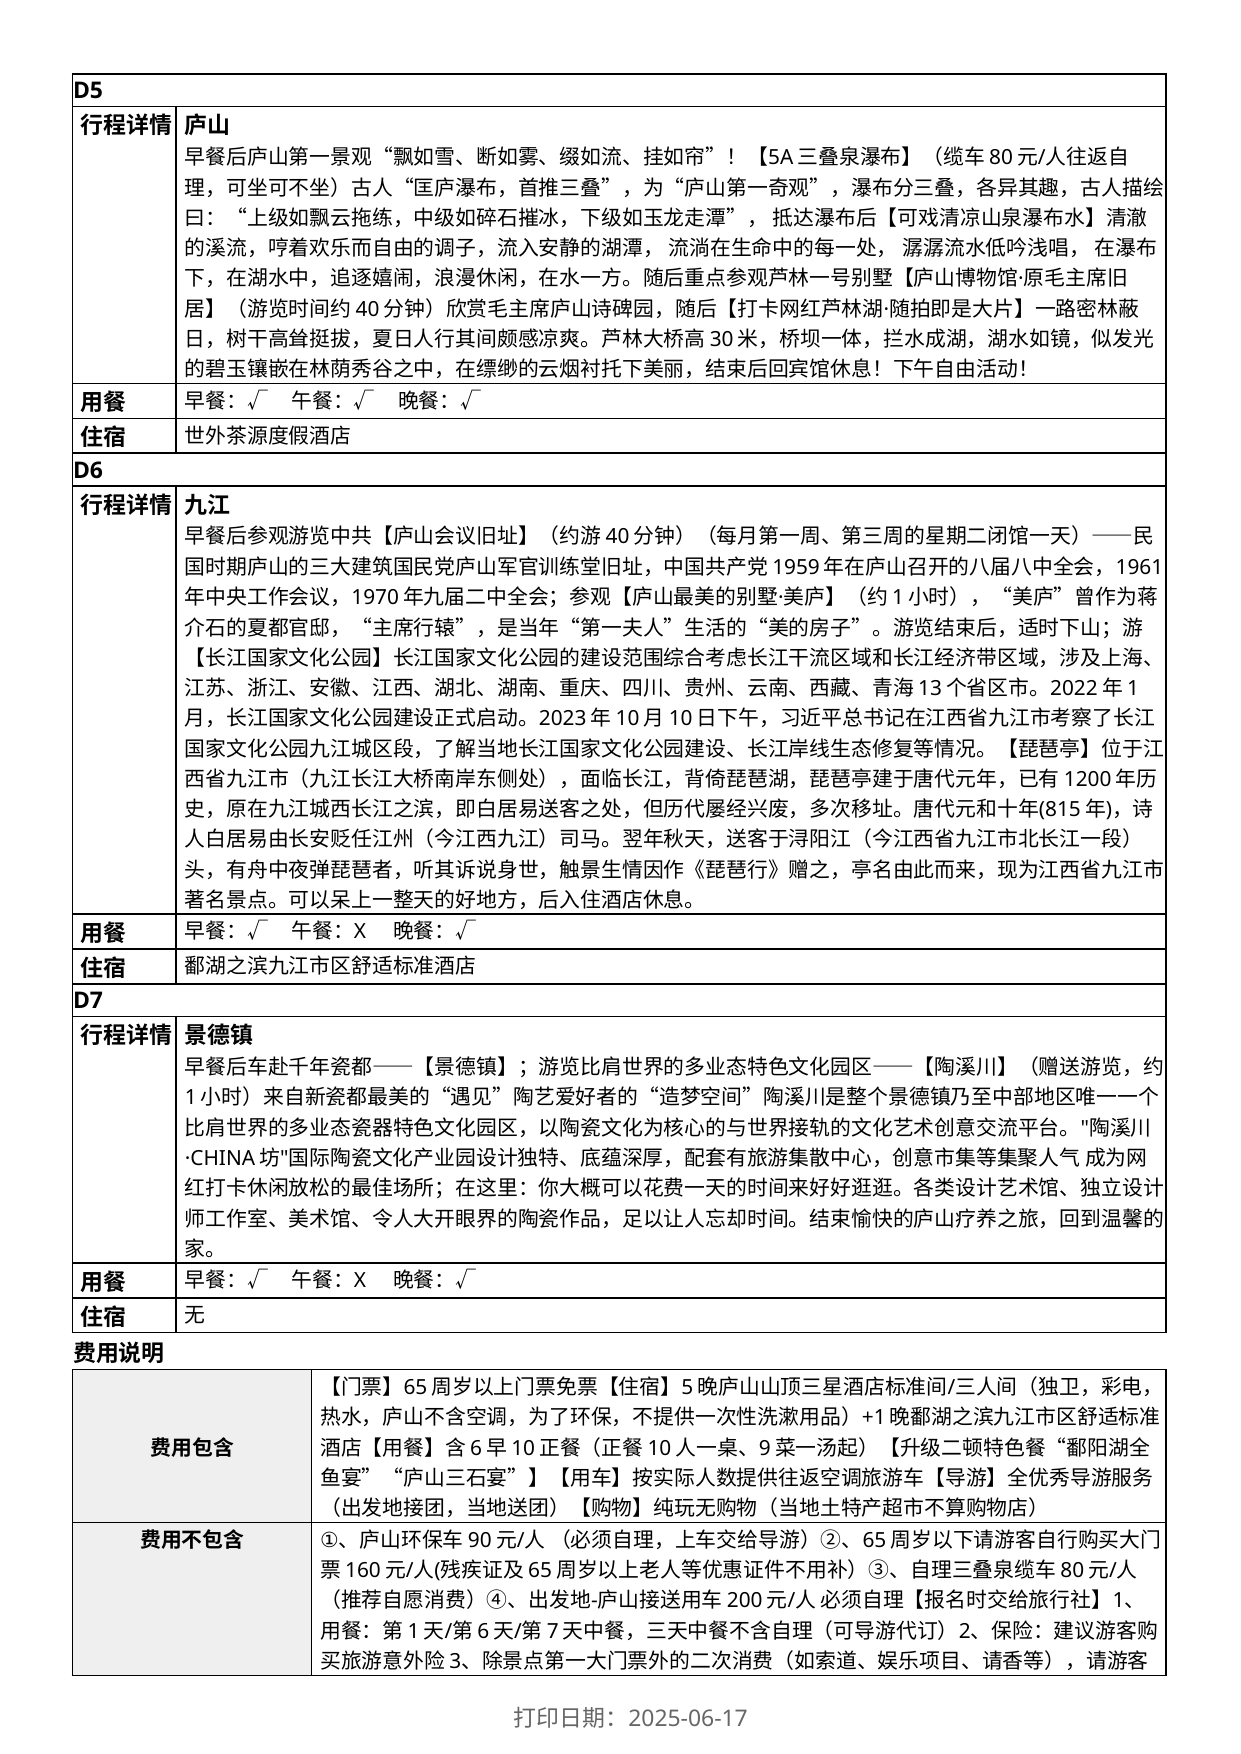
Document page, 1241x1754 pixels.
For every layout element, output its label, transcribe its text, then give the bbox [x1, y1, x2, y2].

table_cell 费用不包含 [73, 1523, 311, 1675]
table_header 费用包含 [73, 1370, 311, 1522]
table_cell 世外茶源度假酒店 [177, 419, 1165, 452]
table_cell 用餐 [73, 1264, 175, 1297]
table_cell 用餐 [73, 384, 175, 417]
table_cell 住宿 [73, 419, 175, 452]
table_cell 庐山 早餐后庐山第一景观“飘如雪、断如雾、缀如流、挂如帘”！【5A三叠泉瀑布】（缆车80元/人往返自理，可坐可不坐）古人“匡庐瀑布，首推三叠”，为“庐山第一奇观”，瀑布分三叠，各异其趣，古人描绘曰：“上级如飘云拖练，中级如碎石摧冰，下级如玉龙走潭”， 抵达瀑布后【可戏清凉山泉瀑布水】清澈的溪流，哼着欢乐而自由的调子，流入安静的湖潭， 流淌在生命中的每一处， 潺潺流水低吟浅唱， 在瀑布下，在湖水中，追逐嬉闹，浪漫休闲，在水一方。随后重点参观芦林一号别墅【庐山博物馆·原毛主席旧居】（游览时间约40分钟）欣赏毛主席庐山诗碑园，随后【打卡网红芦林湖·随拍即是大片】一路密林蔽日，树干高耸挺拔，夏日人行其间颇感凉爽。芦林大桥高30米，桥坝一体，拦水成湖，湖水如镜，似发光的碧玉镶嵌在林荫秀谷之中，在缥缈的云烟衬托下美丽，结束后回宾馆休息！下午自由活动！ [177, 107, 1165, 383]
table_cell 早餐：√ 午餐：√ 晚餐：√ [177, 384, 1165, 417]
table_cell D7 [73, 985, 1165, 1016]
table_cell 住宿 [73, 950, 175, 983]
table_cell 景德镇 早餐后车赴千年瓷都――【景德镇】； [177, 1017, 1165, 1262]
table_cell 早餐：√ 午餐：X 晚餐：√ [177, 1264, 1165, 1297]
table_cell 行程详情 [73, 107, 175, 383]
table_cell D5 [73, 75, 1165, 106]
table_cell 行程详情 [73, 487, 175, 913]
table_cell 用餐 [73, 915, 175, 948]
table_cell 九江 早餐后参观游览中共【庐山会议旧址】（约游40分钟）（每月第一周、第三周的星期二闭馆一天）――民国时期庐山的三大建筑国民党庐山军官训练堂旧址，中国共产党1959年在庐山召开的八届八中全会，1961年中央工作会议，1970年九届二中全会；参观【庐山最美的别墅·美庐】（约1小时），“美庐”曾作为蒋介石的夏都官邸，“主席行辕”，是当年“第一夫人”生活的“美的房子”。游览结束后，适时下山；游【长江国家文化公园】长江国家文化公园的建设范围综合考虑长江干流区域和长江经济带区域，涉及上海、江苏、浙江、安徽、江西、湖北、湖南、重庆、四川、贵州、云南、西藏、青海13个省区市。2022年1月，长江国家文化公园建设正式启动。2023年10月10日下午，习近平总书记在江西省九江市考察了长江国家文化公园九江城区段，了解当地长江国家文化公园建设、长江岸线生态修复等情况。【琵琶亭】位于江西省九江市（九江长江大桥南岸东侧处），面临长江，背倚琵琶湖，琵琶亭建于唐代元年，已有1200年历史，原在九江城西长江之滨，即白居易送客之处，但历代屡经兴废，多次移址。唐代元和十年(815年)，诗人白居易由长安贬任江州（今江西九江）司马。翌年秋天，送客于浔阳江（今江西省九江市北长江一段）头，有舟中夜弹琵琶者，听其诉说身世，触景生情因作《琵琶行》赠之，亭名由此而来，现为江西省九江市著名景点。可以呆上一整天的好地方，后入住酒店休息。 [177, 487, 1165, 913]
table_cell 住宿 [73, 1299, 175, 1332]
table_cell 早餐：√ 午餐：X 晚餐：√ [177, 915, 1165, 948]
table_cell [312, 1523, 1165, 1675]
text 费用说明 [73, 1334, 1167, 1368]
table_cell 鄱湖之滨九江市区舒适标准酒店 [177, 950, 1165, 983]
table_header 【门票】65周岁以上门票免票 [312, 1370, 1165, 1522]
table_cell D6 [73, 454, 1165, 485]
table_cell 无 [177, 1299, 1165, 1332]
table_cell 行程详情 [73, 1017, 175, 1262]
